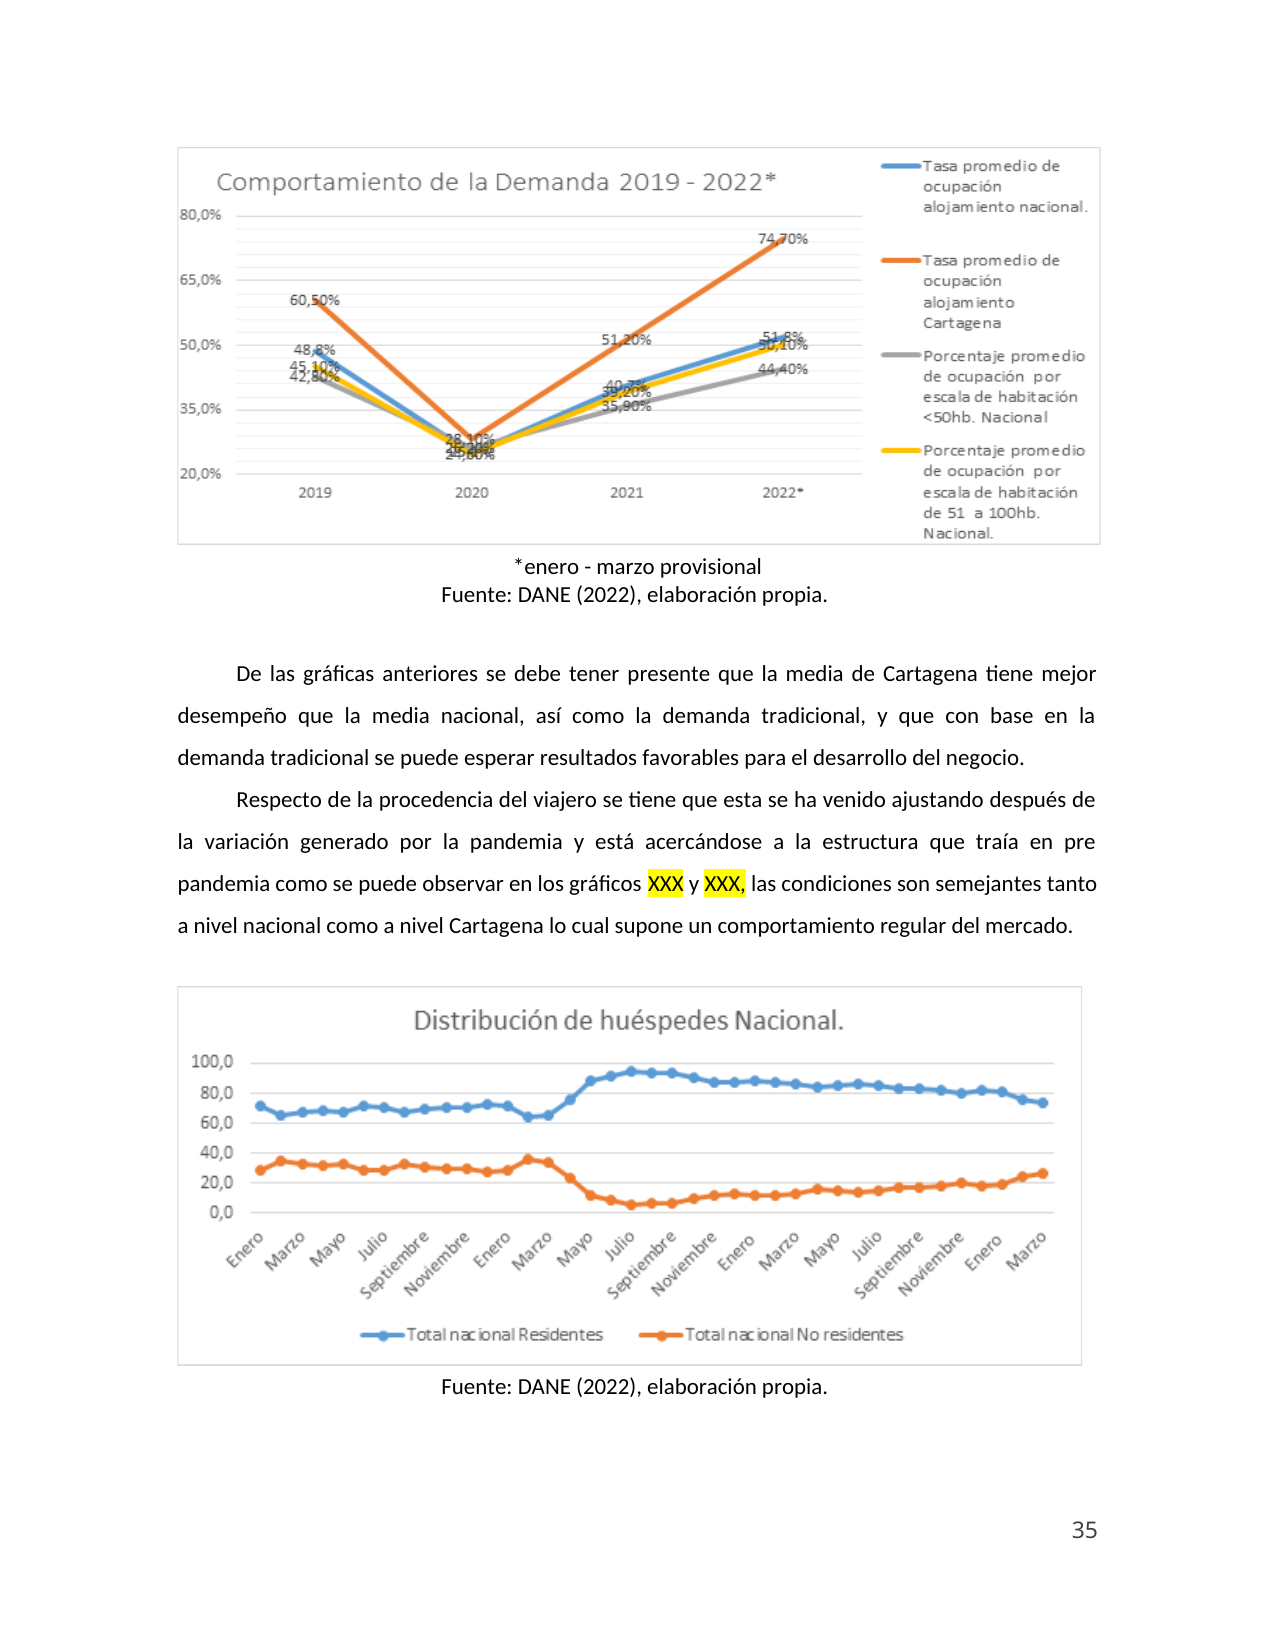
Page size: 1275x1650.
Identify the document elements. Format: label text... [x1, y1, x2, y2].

picture [177, 986, 1083, 1366]
text Fuente: DANE (2022), elaboración propia. [177, 1372, 1098, 1400]
text *enero - marzo provisional [177, 552, 1098, 580]
picture [177, 147, 1101, 545]
text De las gráficas anteriores se debe tener presente que la media de Cartagena tiene mejor desempeño que la media nacional, así como la demanda tradicional, y que con base en la demanda tradicional se puede esperar resultados favorables para el desarrollo del negocio. [177, 659, 1098, 771]
text Respecto de la procedencia del viajero se tiene que esta se ha venido ajustando después de la variación generado por la pandemia y está acercándose a la estructura que traía en pre pandemia como se puede observar en los gráficos XXX y XXX, las condiciones son semejantes tanto a nivel nacional como a nivel Cartagena lo cual supone un comportamiento regular del mercado. [177, 785, 1098, 939]
text Fuente: DANE (2022), elaboración propia. [177, 580, 1098, 608]
